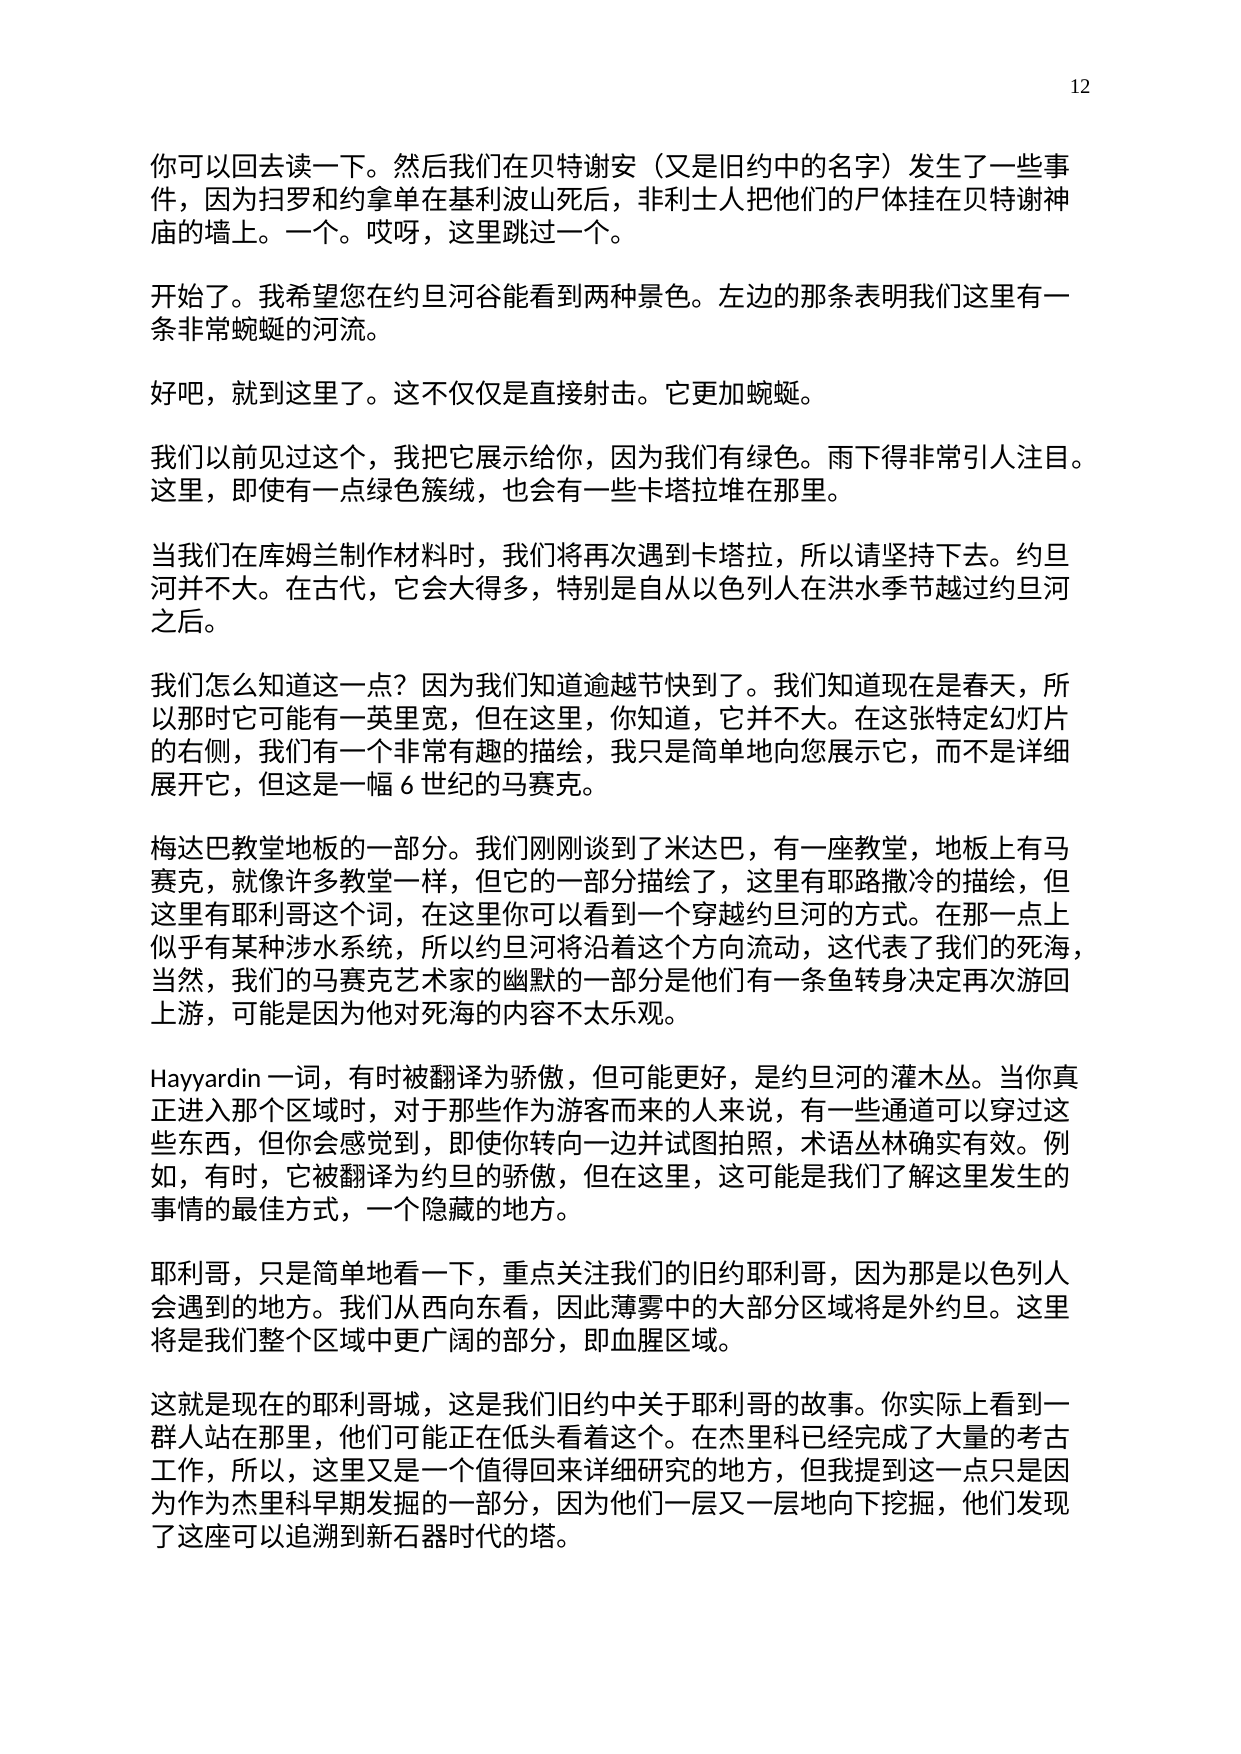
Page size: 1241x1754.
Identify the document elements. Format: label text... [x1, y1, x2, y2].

text 开始了。我希望您在约旦河谷能看到两种景色。左边的那条表明我们这里有一条非常蜿蜒的河流。 [150, 280, 1090, 346]
text 我们怎么知道这一点？因为我们知道逾越节快到了。我们知道现在是春天，所以那时它可能有一英里宽，但在这里，你知道，它并不大。在这张特定幻灯片的右侧，我们有一个非常有趣的描绘，我只是简单地向您展示它，而不是详细展开它，但这是一幅 6 世纪的马赛克。 [150, 669, 1090, 801]
text 当我们在库姆兰制作材料时，我们将再次遇到卡塔拉，所以请坚持下去。约旦河并不大。在古代，它会大得多，特别是自从以色列人在洪水季节越过约旦河之后。 [150, 539, 1090, 638]
text 你可以回去读一下。然后我们在贝特谢安（又是旧约中的名字）发生了一些事件，因为扫罗和约拿单在基利波山死后，非利士人把他们的尸体挂在贝特谢神庙的墙上。一个。哎呀，这里跳过一个。 [150, 150, 1090, 249]
text 这就是现在的耶利哥城，这是我们旧约中关于耶利哥的故事。你实际上看到一群人站在那里，他们可能正在低头看着这个。在杰里科已经完成了大量的考古工作，所以，这里又是一个值得回来详细研究的地方，但我提到这一点只是因为作为杰里科早期发掘的一部分，因为他们一层又一层地向下挖掘，他们发现了这座可以追溯到新石器时代的塔。 [150, 1388, 1090, 1553]
text Hayyardin一词，有时被翻译为骄傲，但可能更好，是约旦河的灌木丛。当你真正进入那个区域时，对于那些作为游客而来的人来说，有一些通道可以穿过这些东西，但你会感觉到，即使你转向一边并试图拍照，术语丛林确实有效。例如，有时，它被翻译为约旦的骄傲，但在这里，这可能是我们了解这里发生的事情的最佳方式，一个隐藏的地方。 [150, 1061, 1090, 1227]
text 我们以前见过这个，我把它展示给你，因为我们有绿色。雨下得非常引人注目。这里，即使有一点绿色簇绒，也会有一些卡塔拉堆在那里。 [150, 442, 1090, 508]
text 好吧，就到这里了。这不仅仅是直接射击。它更加蜿蜒。 [150, 377, 1090, 410]
text 梅达巴教堂地板的一部分。我们刚刚谈到了米达巴，有一座教堂，地板上有马赛克，就像许多教堂一样，但它的一部分描绘了，这里有耶路撒冷的描绘，但这里有耶利哥这个词，在这里你可以看到一个穿越约旦河的方式。在那一点上似乎有某种涉水系统，所以约旦河将沿着这个方向流动，这代表了我们的死海，当然，我们的马赛克艺术家的幽默的一部分是他们有一条鱼转身决定再次游回上游，可能是因为他对死海的内容不太乐观。 [150, 832, 1090, 1030]
text 耶利哥，只是简单地看一下，重点关注我们的旧约耶利哥，因为那是以色列人会遇到的地方。我们从西向东看，因此薄雾中的大部分区域将是外约旦。这里将是我们整个区域中更广阔的部分，即血腥区域。 [150, 1258, 1090, 1357]
